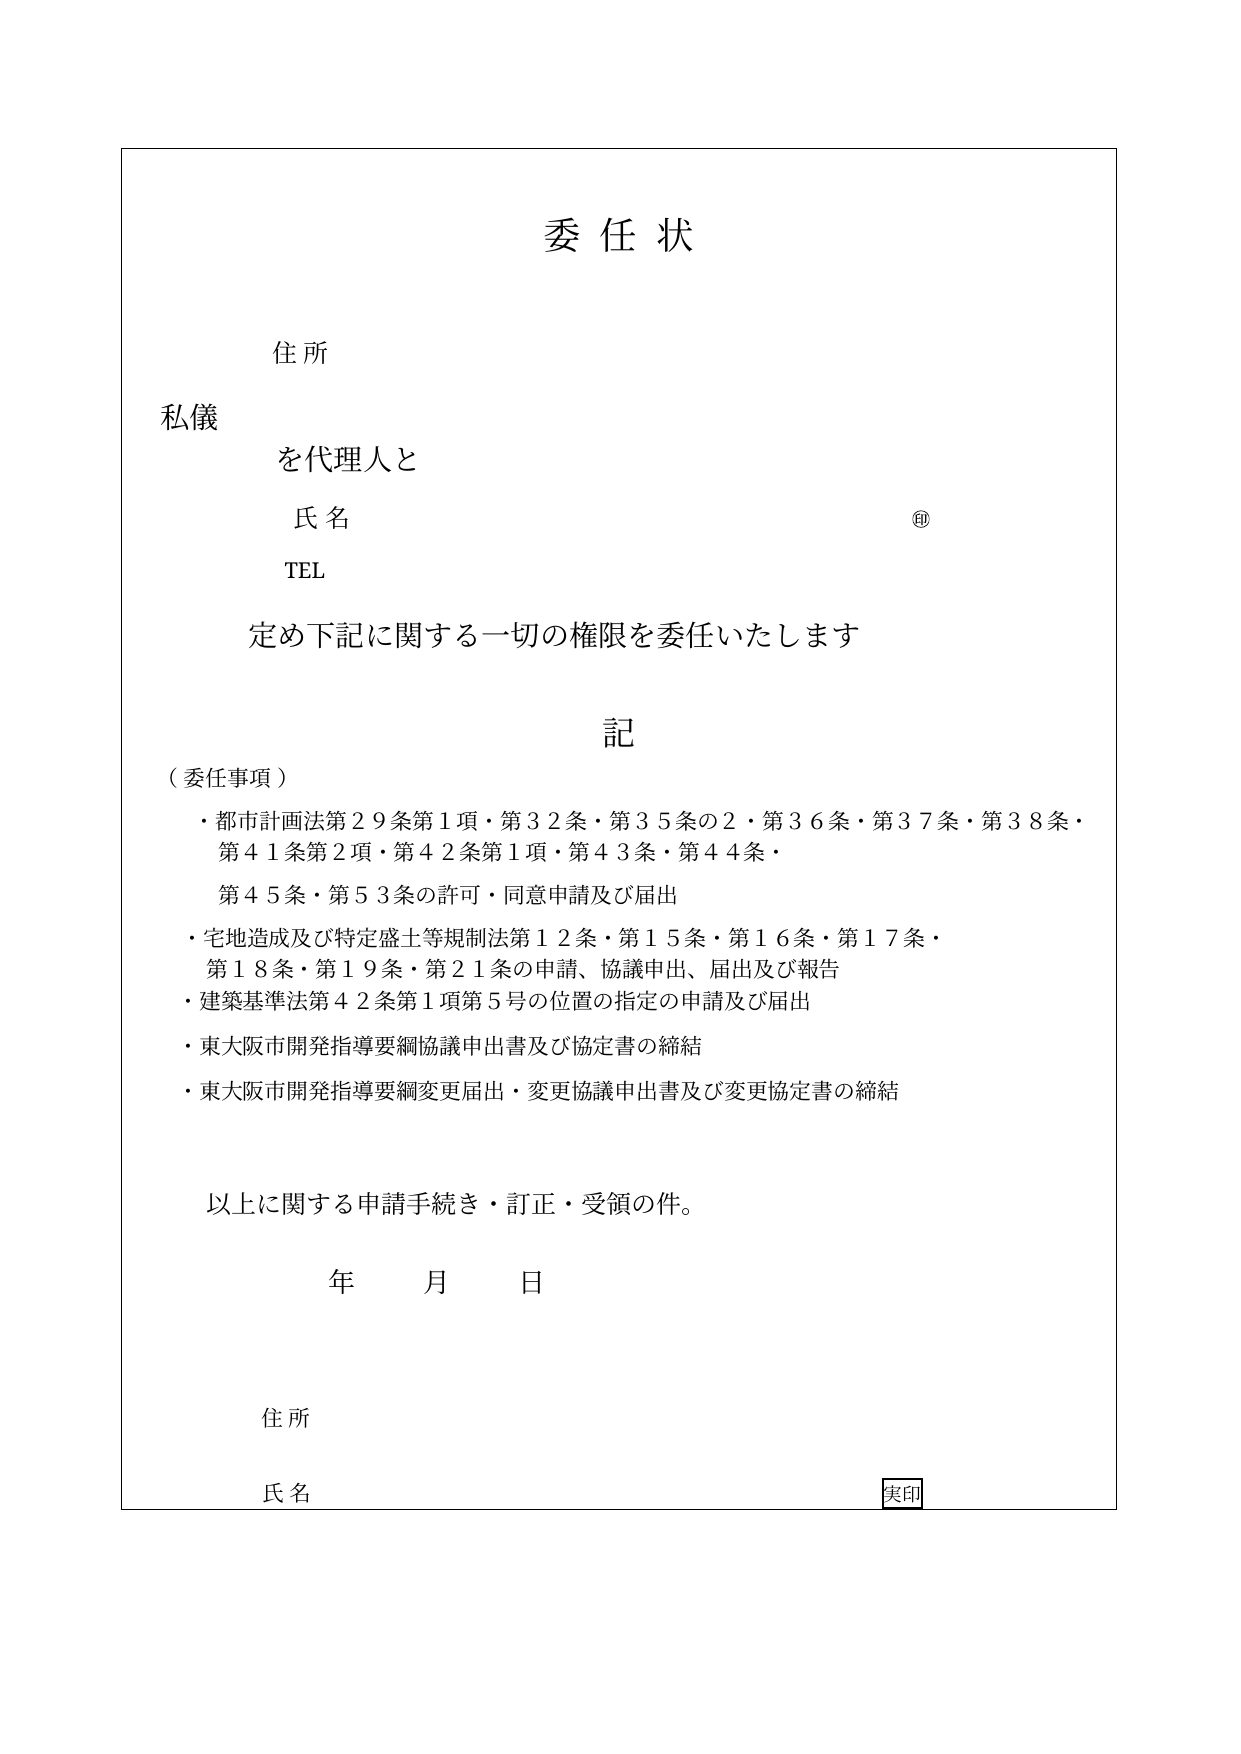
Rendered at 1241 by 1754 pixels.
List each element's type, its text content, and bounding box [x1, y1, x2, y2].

table_header 委 任 状 住 所 私儀 を代理人と 氏 名 TEL 定め下記に関する一切の権限を委任いたします 記 （ 委任事項 ） ・都市計画法第２９条第１項・第３２条・第３５条の２・第３６条・第３７条・第３８条・第４１条第２項・第４２条第１項・第４３条・第４４条・ 第４５条・第５３条の許可・同意申請及び届出 ・宅地造成及び特定盛土等規制法第１２条・第１５条・第１６条・第１７条・ 第１８条・第１９条・第２１条の申請、協議申出、届出及び報告 ・建築基準法第４２条第１項第５号の位置の指定の申請及び届出 ・東大阪市開発指導要綱協議申出書及び協定書の締結 ・東大阪市開発指導要綱変更届出・変更協議申出書及び変更協定書の締結 以上に関する申請手続き・訂正・受領の件。 年 月 日 住 所 氏 名 実印 [122, 149, 1116, 1509]
